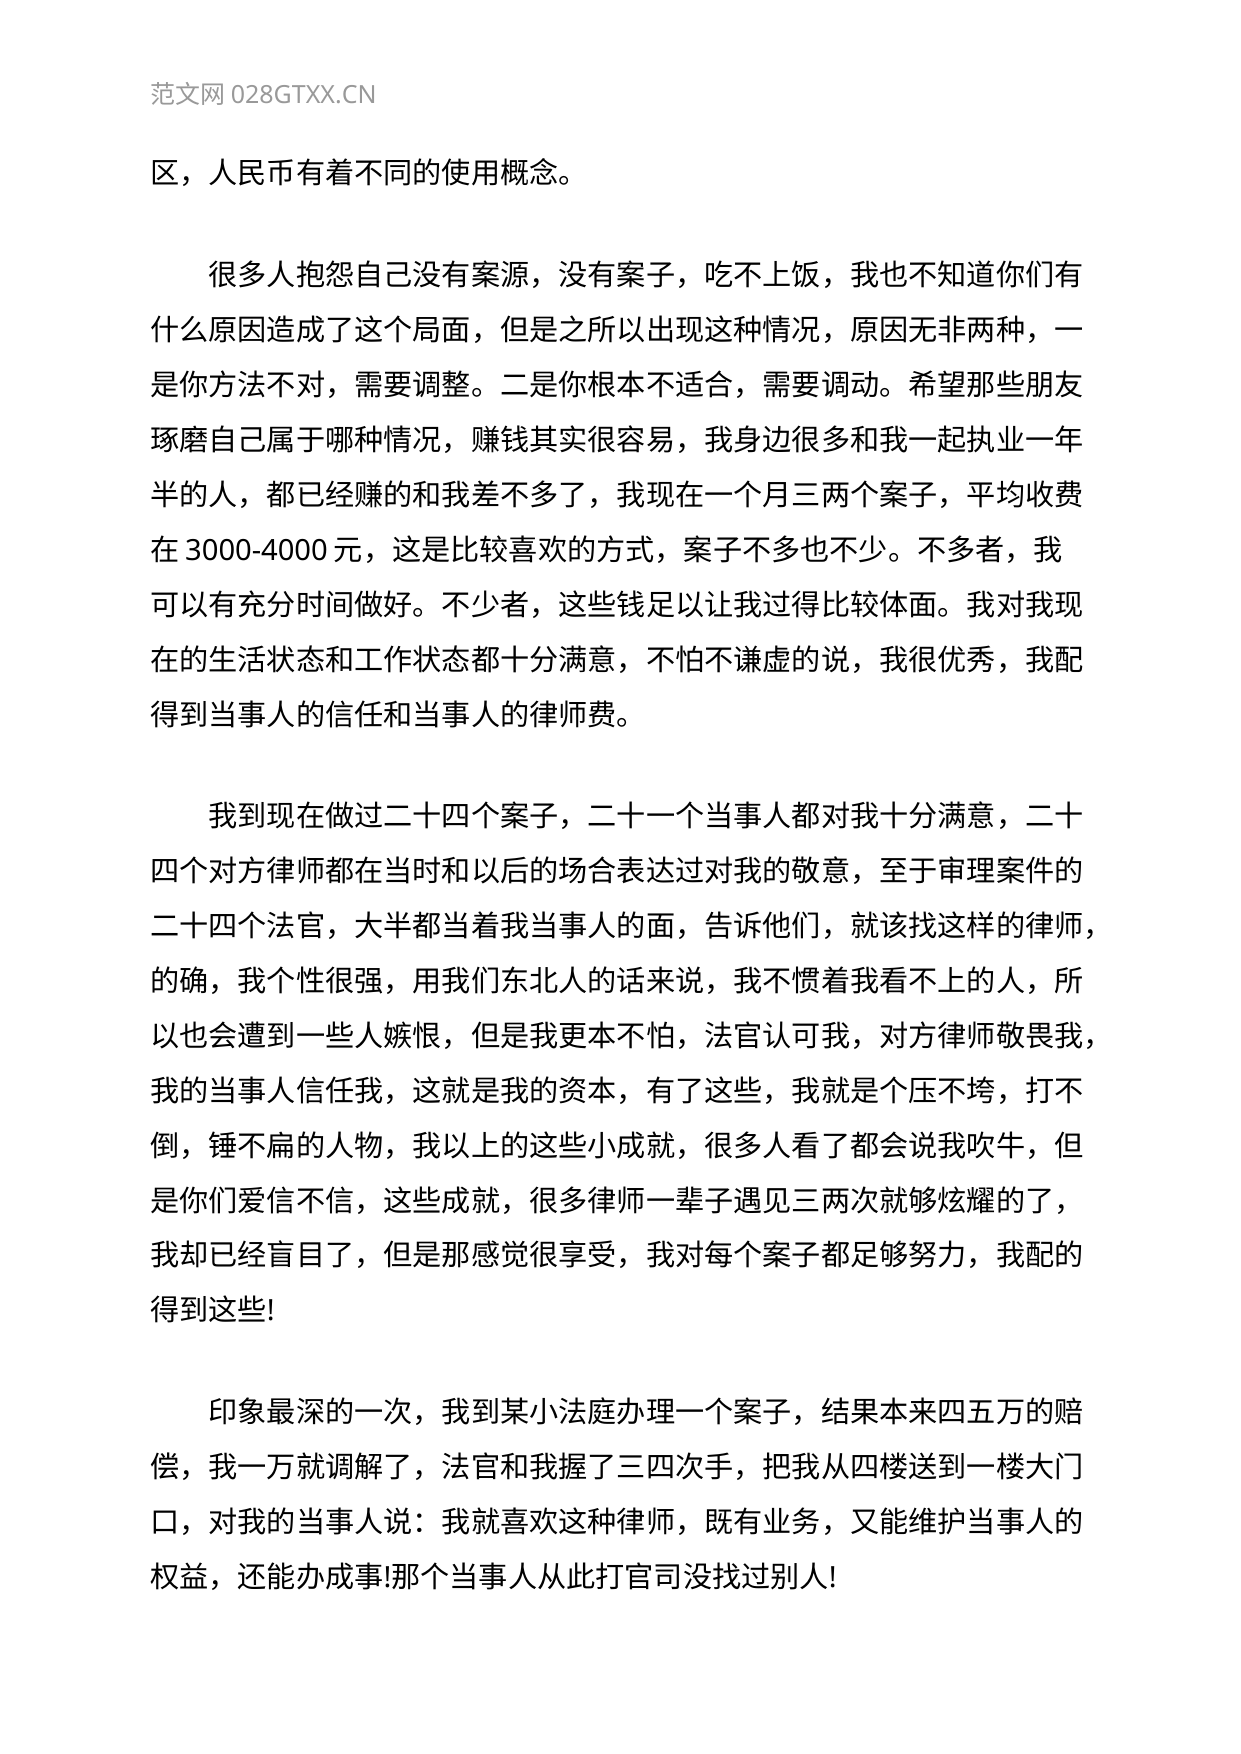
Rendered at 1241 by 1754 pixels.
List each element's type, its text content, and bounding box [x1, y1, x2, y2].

text 印象最深的一次，我到某小法庭办理一个案子，结果本来四五万的赔偿，我一万就调解了，法官和我握了三四次手，把我从四楼送到一楼大门口，对我的当事人说：我就喜欢这种律师，既有业务，又能维护当事人的权益，还能办成事!那个当事人从此打官司没找过别人! [150, 1389, 1090, 1596]
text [150, 150, 1090, 192]
text 很多人抱怨自己没有案源，没有案子，吃不上饭，我也不知道你们有什么原因造成了这个局面，但是之所以出现这种情况，原因无非两种，一是你方法不对，需要调整。二是你根本不适合，需要调动。希望那些朋友琢磨自己属于哪种情况，赚钱其实很容易，我身边很多和我一起执业一年半的人，都已经赚的和我差不多了，我现在一个月三两个案子，平均收费在3000-4000元，这是比较喜欢的方式，案子不多也不少。不多者，我可以有充分时间做好。不少者，这些钱足以让我过得比较体面。我对我现在的生活状态和工作状态都十分满意，不怕不谦虚的说，我很优秀，我配得到当事人的信任和当事人的律师费。 [150, 252, 1090, 733]
text 我到现在做过二十四个案子，二十一个当事人都对我十分满意，二十四个对方律师都在当时和以后的场合表达过对我的敬意，至于审理案件的二十四个法官，大半都当着我当事人的面，告诉他们，就该找这样的律师，的确，我个性很强，用我们东北人的话来说，我不惯着我看不上的人，所以也会遭到一些人嫉恨，但是我更本不怕，法官认可我，对方律师敬畏我，我的当事人信任我，这就是我的资本，有了这些，我就是个压不垮，打不倒，锤不扁的人物，我以上的这些小成就，很多人看了都会说我吹牛，但是你们爱信不信，这些成就，很多律师一辈子遇见三两次就够炫耀的了，我却已经盲目了，但是那感觉很享受，我对每个案子都足够努力，我配的得到这些! [150, 793, 1090, 1329]
